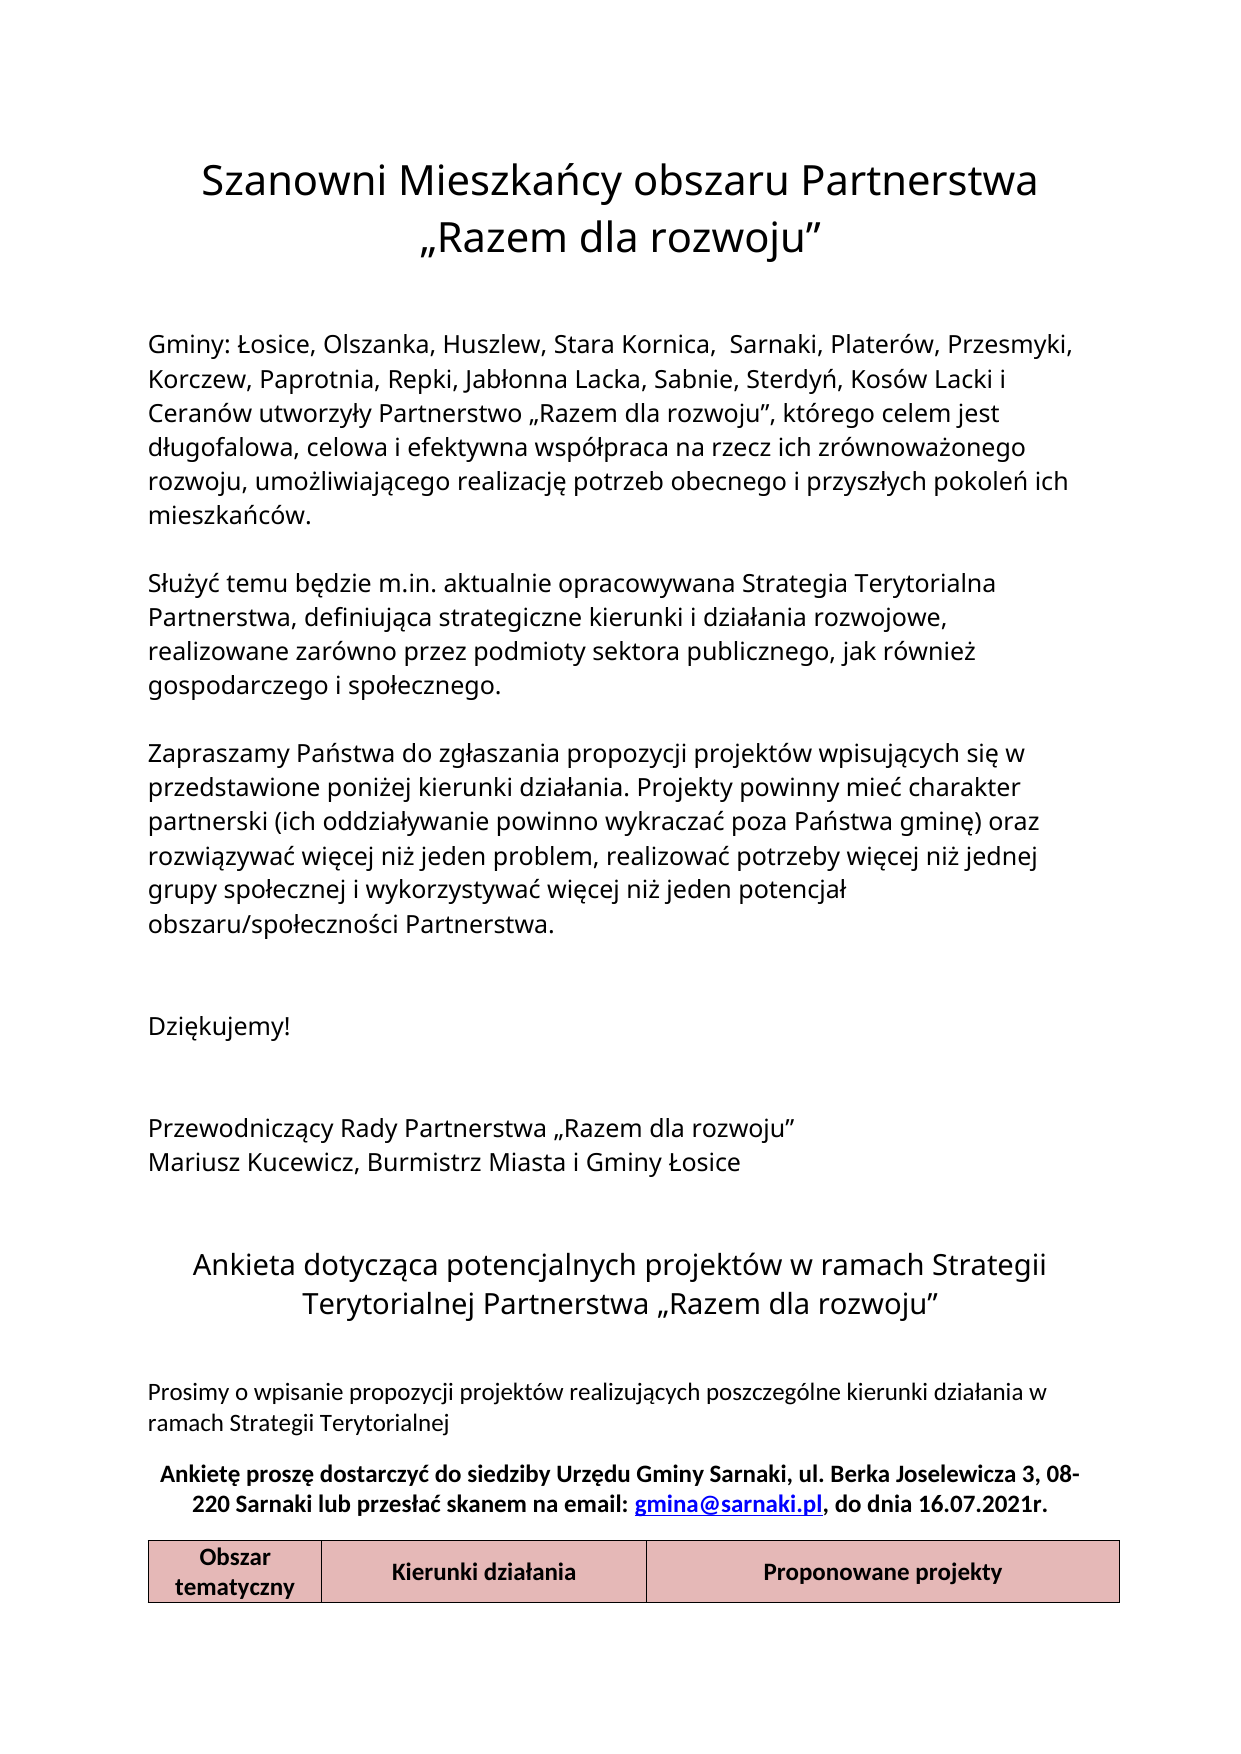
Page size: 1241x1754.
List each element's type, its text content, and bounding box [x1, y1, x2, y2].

text Służyć temu będzie m.in. aktualnie opracowywana Strategia Terytorialna Partnerstwa, definiująca strategiczne kierunki i działania rozwojowe, realizowane zarówno przez podmioty sektora publicznego, jak również gospodarczego i społecznego. [148, 566, 1093, 702]
text Przewodniczący Rady Partnerstwa „Razem dla rozwoju” [148, 1111, 1093, 1145]
text Dziękujemy! [148, 1008, 1093, 1042]
text Mariusz Kucewicz, Burmistrz Miasta i Gminy Łosice [148, 1145, 1093, 1179]
text Prosimy o wpisanie propozycji projektów realizujących poszczególne kierunki działania w ramach Strategii Terytorialnej [148, 1376, 1093, 1437]
text Gminy: Łosice, Olszanka, Huszlew, Stara Kornica, Sarnaki, Platerów, Przesmyki, Korczew, Paprotnia, Repki, Jabłonna Lacka, Sabnie, Sterdyń, Kosów Lacki i Ceranów utworzyły Partnerstwo „Razem dla rozwoju”, którego celem jest długofalowa, celowa i efektywna współpraca na rzecz ich zrównoważonego rozwoju, umożliwiającego realizację potrzeb obecnego i przyszłych pokoleń ich mieszkańców. [148, 327, 1093, 532]
table_header Proponowane projekty [647, 1541, 1119, 1602]
text Szanowni Mieszkańcy obszaru Partnerstwa „Razem dla rozwoju” [148, 151, 1093, 265]
text Ankieta dotycząca potencjalnych projektów w ramach Strategii Terytorialnej Partnerstwa „Razem dla rozwoju” [148, 1244, 1093, 1323]
text Ankietę proszę dostarczyć do siedziby Urzędu Gminy Sarnaki, ul. Berka Joselewicza 3, 08-220 Sarnaki lub przesłać skanem na email: gmina@sarnaki.pl, do dnia 16.07.2021r. [148, 1458, 1093, 1519]
text Zapraszamy Państwa do zgłaszania propozycji projektów wpisujących się w przedstawione poniżej kierunki działania. Projekty powinny mieć charakter partnerski (ich oddziaływanie powinno wykraczać poza Państwa gminę) oraz rozwiązywać więcej niż jeden problem, realizować potrzeby więcej niż jednej grupy społecznej i wykorzystywać więcej niż jeden potencjał obszaru/społeczności Partnerstwa. [148, 736, 1093, 940]
table_header Kierunki działania [322, 1541, 646, 1602]
table_header Obszar tematyczny [149, 1541, 321, 1602]
